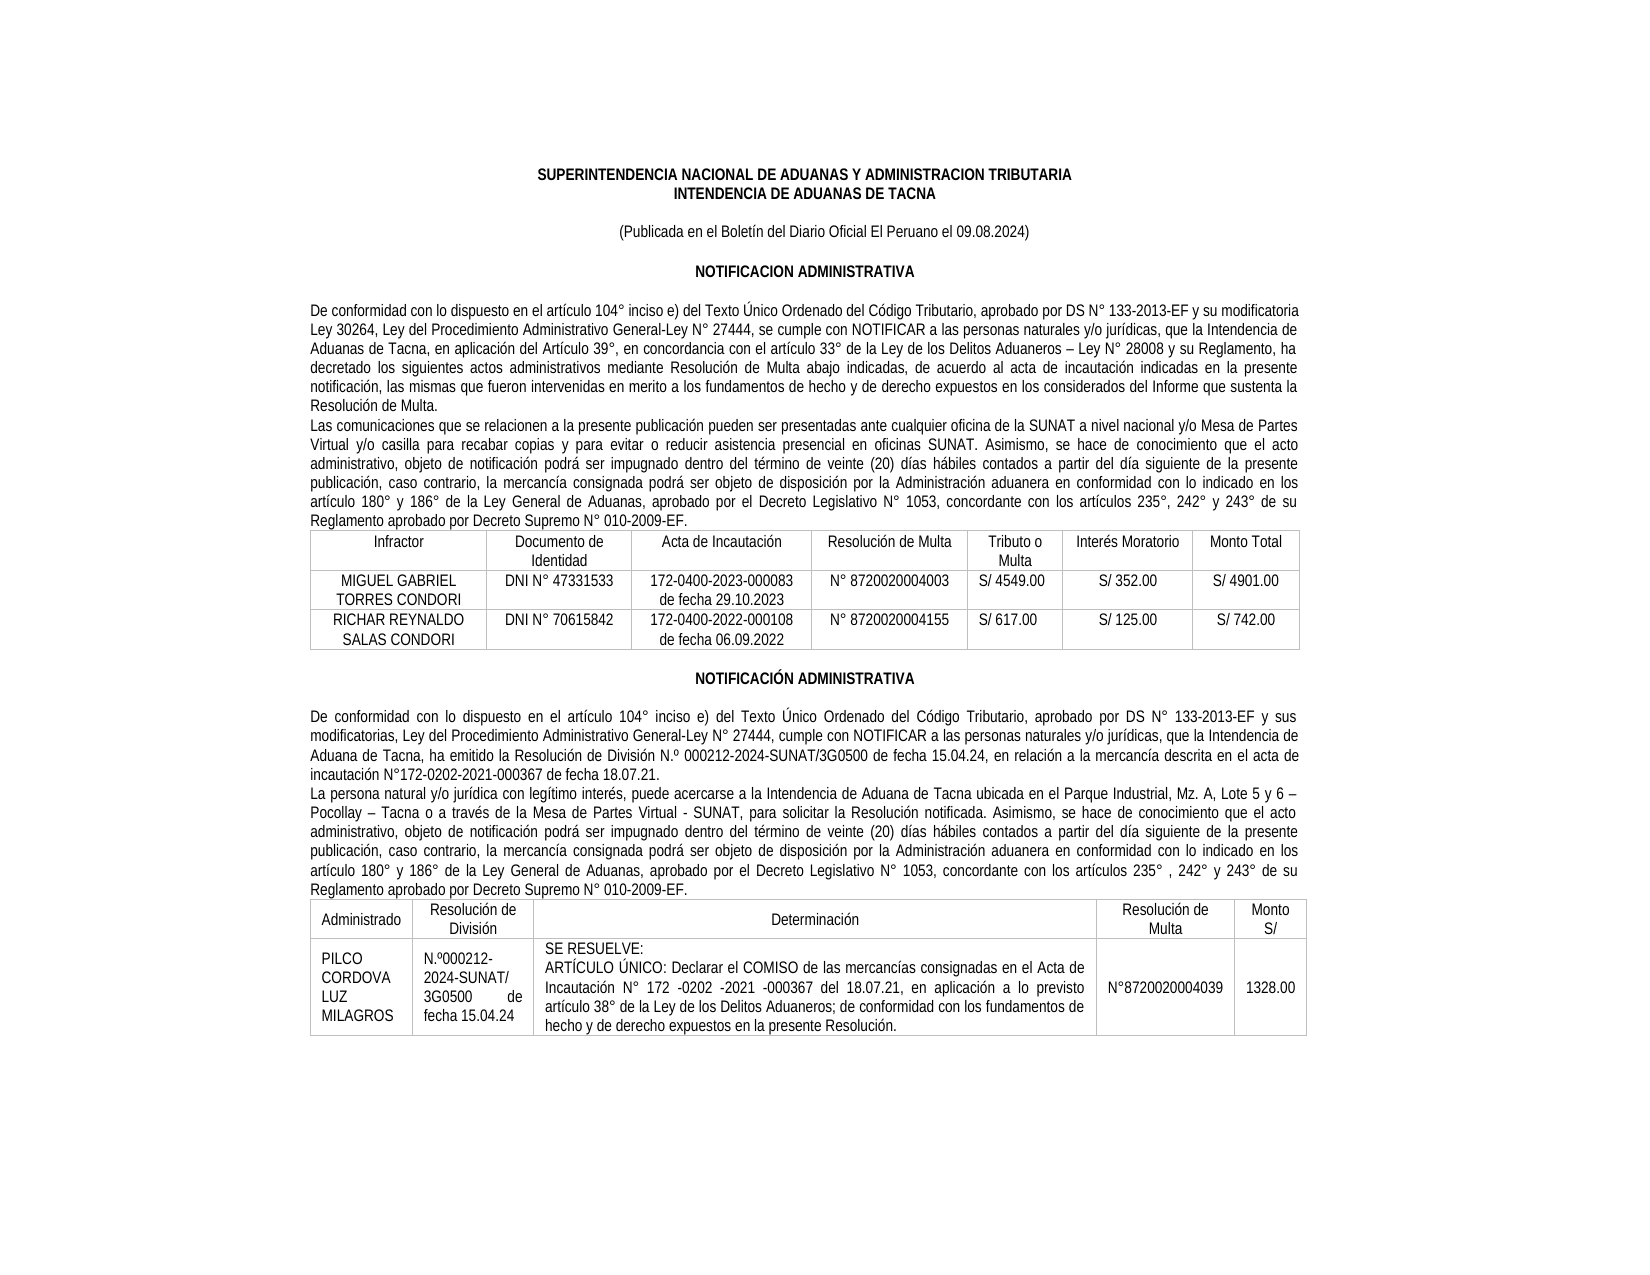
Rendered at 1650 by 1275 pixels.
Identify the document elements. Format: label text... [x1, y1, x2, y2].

table_header Infractor [311, 531, 486, 570]
text De conformidad con lo dispuesto en el artículo 104° inciso e) del Texto Único Ordenado del Código Tributario, aprobado por DS N° 133-2013-EF y su modificatoria Ley 30264, Ley del Procedimiento Administrativo General-Ley N° 27444, se cumple con NOTIFICAR a las personas naturales y/o jurídicas, que la Intendencia de Aduanas de Tacna, en aplicación del Artículo 39°, en concordancia con el artículo 33° de la Ley de los Delitos Aduaneros – Ley N° 28008 y su Reglamento, ha decretado los siguientes actos administrativos mediante Resolución de Multa abajo indicadas, de acuerdo al acta de incautación indicadas en la presente notificación, las mismas que fueron intervenidas en merito a los fundamentos de hecho y de derecho expuestos en los considerados del Informe que sustenta la Resolución de Multa. [310, 300, 1299, 415]
table_cell 1328.00 [1235, 939, 1306, 1035]
table_cell S/ 4549.00 [968, 571, 1062, 609]
table_cell N° 8720020004003 [812, 571, 967, 609]
table_cell S/ 617.00 [968, 610, 1062, 648]
table_header Tributo o Multa [968, 531, 1062, 570]
table_cell 172-0400-2022-000108 de fecha 06.09.2022 [632, 610, 811, 648]
table_cell 172-0400-2023-000083 de fecha 29.10.2023 [632, 571, 811, 609]
table_header Determinación [534, 900, 1096, 938]
table_header Monto Total [1193, 531, 1299, 570]
table_cell N.º000212-2024-SUNAT/3G0500 de fecha 15.04.24 [413, 939, 533, 1035]
table_cell SE RESUELVE: ARTÍCULO ÚNICO: Declarar el COMISO de las mercancías consignadas en el Acta de Incautación N° 172 -0202 -2021 -000367 del 18.07.21, en aplicación a lo previsto artículo 38° de la Ley de los Delitos Aduaneros; de conformidad con los fundamentos de hecho y de derecho expuestos en la presente Resolución. [534, 939, 1096, 1035]
table_header Acta de Incautación [632, 531, 811, 570]
table_header Documento de Identidad [487, 531, 631, 570]
table_header Resolución de Multa [1097, 900, 1234, 938]
table_header Administrado [311, 900, 412, 938]
table_cell S/ 352.00 [1063, 571, 1192, 609]
table_cell S/ 125.00 [1063, 610, 1192, 648]
table_cell PILCO CORDOVA LUZ MILAGROS [311, 939, 412, 1035]
table_cell RICHAR REYNALDO SALAS CONDORI [311, 610, 486, 648]
text Las comunicaciones que se relacionen a la presente publicación pueden ser presentadas ante cualquier oficina de la SUNAT a nivel nacional y/o Mesa de Partes Virtual y/o casilla para recabar copias y para evitar o reducir asistencia presencial en oficinas SUNAT. Asimismo, se hace de conocimiento que el acto administrativo, objeto de notificación podrá ser impugnado dentro del término de veinte (20) días hábiles contados a partir del día siguiente de la presente publicación, caso contrario, la mercancía consignada podrá ser objeto de disposición por la Administración aduanera en conformidad con lo indicado en los artículo 180° y 186° de la Ley General de Aduanas, aprobado por el Decreto Legislativo N° 1053, concordante con los artículos 235°, 242° y 243° de su Reglamento aprobado por Decreto Supremo N° 010-2009-EF. [310, 415, 1299, 530]
text La persona natural y/o jurídica con legítimo interés, puede acercarse a la Intendencia de Aduana de Tacna ubicada en el Parque Industrial, Mz. A, Lote 5 y 6 – Pocollay – Tacna o a través de la Mesa de Partes Virtual - SUNAT, para solicitar la Resolución notificada. Asimismo, se hace de conocimiento que el acto administrativo, objeto de notificación podrá ser impugnado dentro del término de veinte (20) días hábiles contados a partir del día siguiente de la presente publicación, caso contrario, la mercancía consignada podrá ser objeto de disposición por la Administración aduanera en conformidad con lo indicado en los artículo 180° y 186° de la Ley General de Aduanas, aprobado por el Decreto Legislativo N° 1053, concordante con los artículos 235° , 242° y 243° de su Reglamento aprobado por Decreto Supremo N° 010-2009-EF. [310, 784, 1299, 899]
table_cell MIGUEL GABRIEL TORRES CONDORI [311, 571, 486, 609]
table_header Interés Moratorio [1063, 531, 1192, 570]
table_cell N°8720020004039 [1097, 939, 1234, 1035]
table_cell DNI N° 70615842 [487, 610, 631, 648]
text NOTIFICACION ADMINISTRATIVA [310, 262, 1299, 281]
table_header Resolución de Multa [812, 531, 967, 570]
text (Publicada en el Boletín del Diario Oficial El Peruano el 09.08.2024) [266, 222, 1383, 241]
table_header Monto S/ [1235, 900, 1306, 938]
table_cell S/ 4901.00 [1193, 571, 1299, 609]
text De conformidad con lo dispuesto en el artículo 104° inciso e) del Texto Único Ordenado del Código Tributario, aprobado por DS N° 133-2013-EF y sus modificatorias, Ley del Procedimiento Administrativo General-Ley N° 27444, cumple con NOTIFICAR a las personas naturales y/o jurídicas, que la Intendencia de Aduana de Tacna, ha emitido la Resolución de División N.º 000212-2024-SUNAT/3G0500 de fecha 15.04.24, en relación a la mercancía descrita en el acta de incautación N°172-0202-2021-000367 de fecha 18.07.21. [310, 707, 1299, 784]
table_header Resolución de División [413, 900, 533, 938]
table_cell N° 8720020004155 [812, 610, 967, 648]
table_cell DNI N° 47331533 [487, 571, 631, 609]
text INTENDENCIA DE ADUANAS DE TACNA [310, 184, 1299, 203]
table_cell S/ 742.00 [1193, 610, 1299, 648]
text SUPERINTENDENCIA NACIONAL DE ADUANAS Y ADMINISTRACION TRIBUTARIA [310, 164, 1299, 184]
text NOTIFICACIÓN ADMINISTRATIVA [310, 669, 1299, 688]
